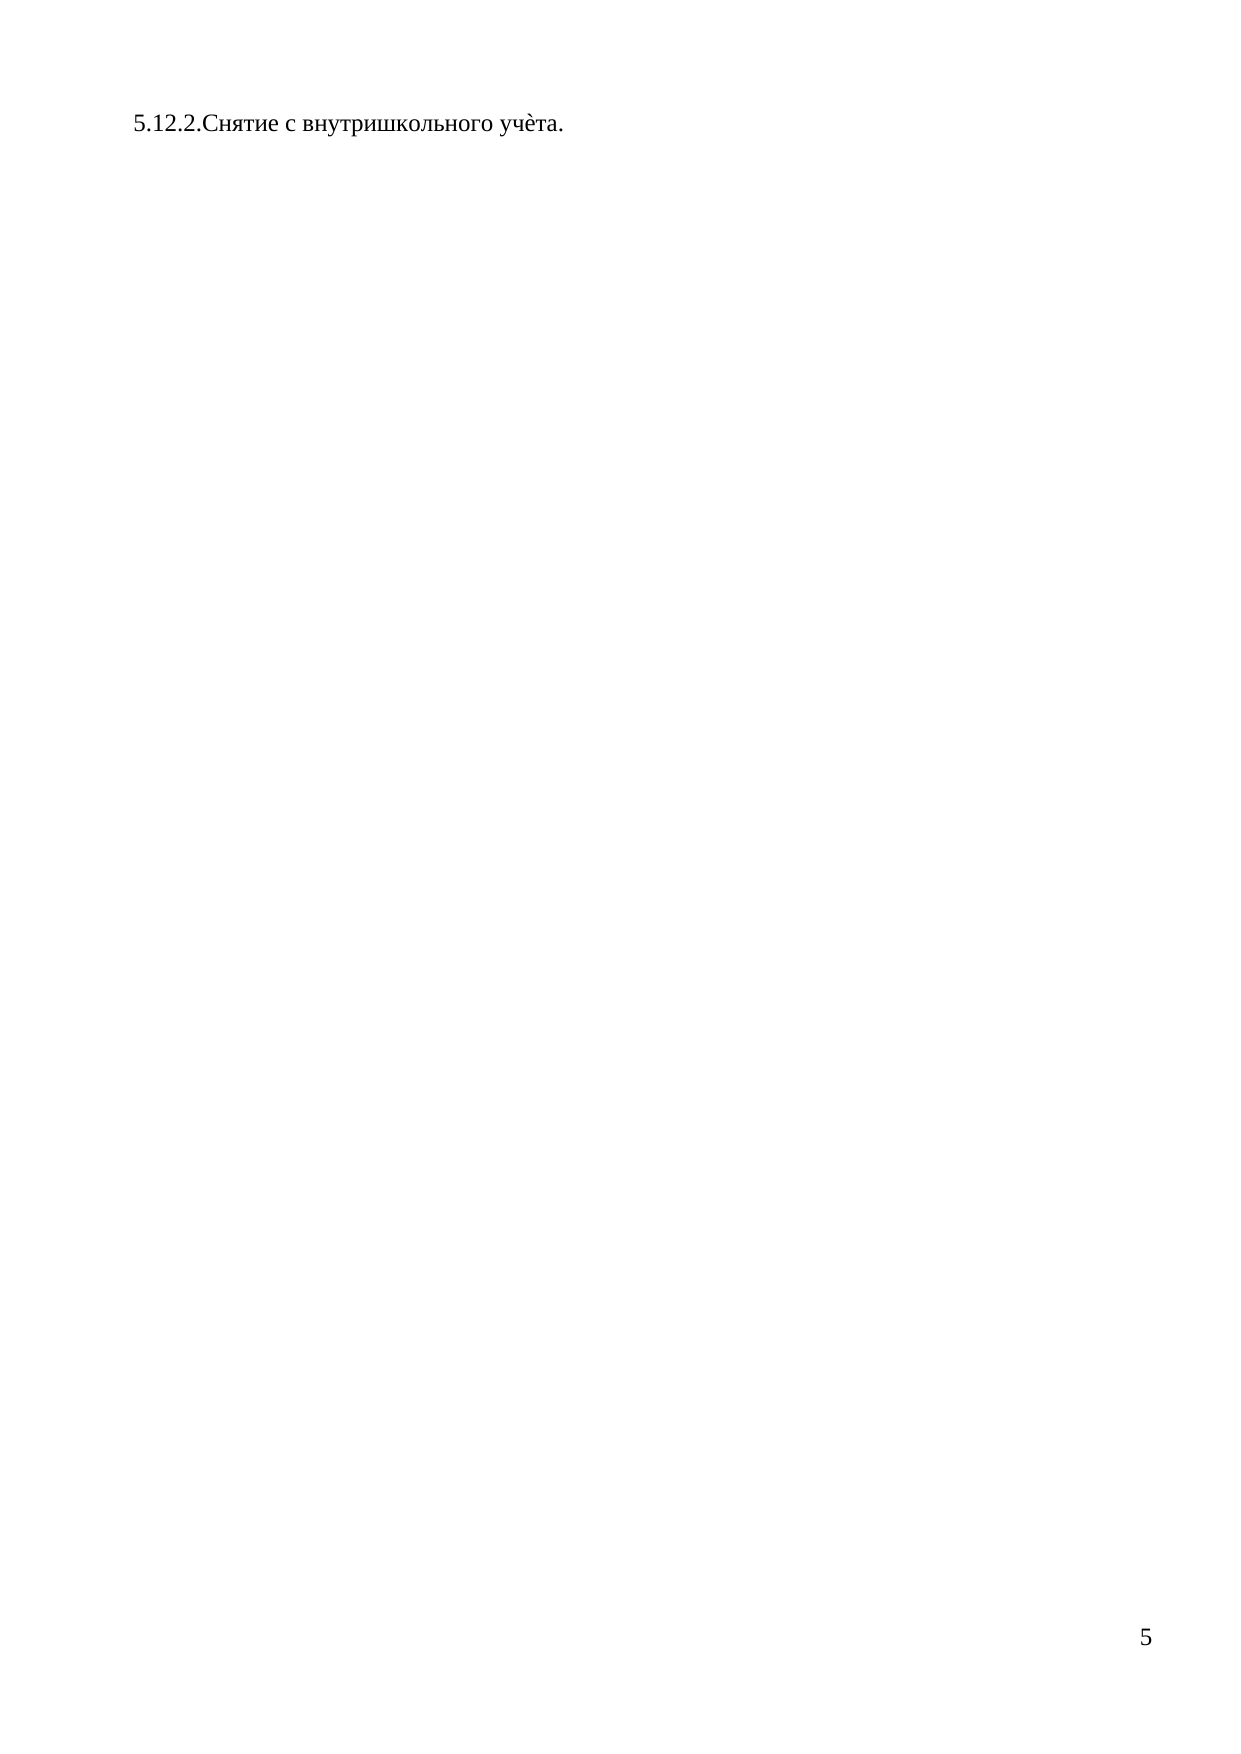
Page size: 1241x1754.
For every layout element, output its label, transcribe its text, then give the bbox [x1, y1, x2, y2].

text 5.12.2.Снятие с внутришкольного учѐта. [133, 108, 1163, 137]
